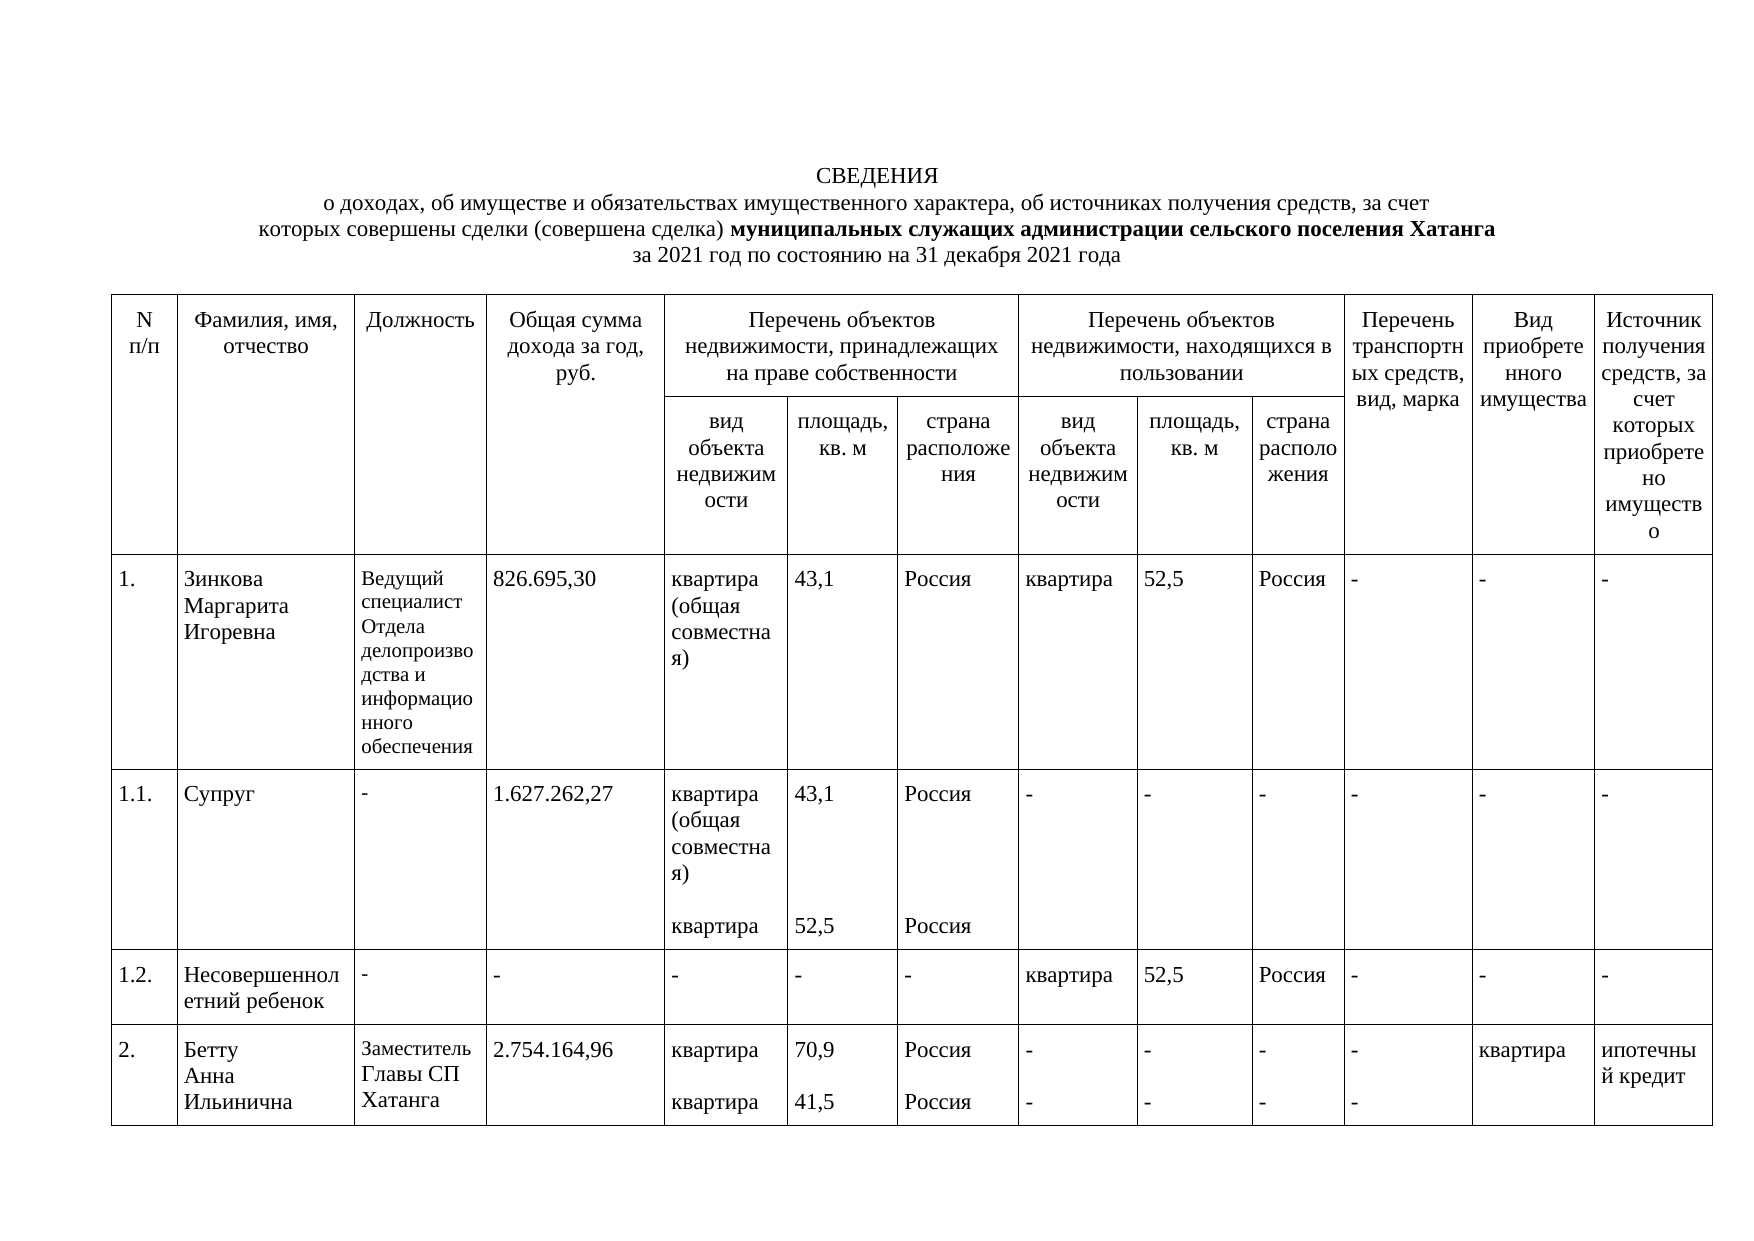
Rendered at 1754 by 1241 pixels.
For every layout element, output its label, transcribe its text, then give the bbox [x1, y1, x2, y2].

table_cell - [1595, 950, 1712, 1024]
table_header Должность [355, 295, 486, 554]
table_cell квартира [1019, 555, 1137, 768]
table_cell квартира (общая совместная) квартира [665, 770, 787, 949]
table_cell - [1253, 770, 1344, 949]
table_cell Супруг [178, 770, 354, 949]
table_header N п/п [112, 295, 177, 554]
table_cell - [788, 950, 897, 1024]
text СВЕДЕНИЯ [118, 162, 1636, 189]
table_cell Россия [1253, 950, 1344, 1024]
table_cell 2. [112, 1025, 177, 1125]
table_cell вид объекта недвижимости [1019, 397, 1137, 554]
table_cell - [487, 950, 664, 1024]
table_cell 826.695,30 [487, 555, 664, 768]
table_cell - [1473, 950, 1594, 1024]
table_cell 1.1. [112, 770, 177, 949]
table_header Вид приобретенного имущества [1473, 295, 1594, 554]
table_header Перечень объектов недвижимости, находящихся в пользовании [1019, 295, 1344, 396]
table_cell 52,5 [1138, 950, 1252, 1024]
table_cell 1. [112, 555, 177, 768]
table_cell Бетту Анна Ильинична [178, 1025, 354, 1125]
table_cell - [1595, 555, 1712, 768]
table_cell - [1138, 770, 1252, 949]
table_header Перечень транспортных средств, вид, марка [1345, 295, 1472, 554]
table_cell - - [1138, 1025, 1252, 1125]
table_header Перечень объектов недвижимости, принадлежащих на праве собственности [665, 295, 1018, 396]
table_cell площадь, кв. м [788, 397, 897, 554]
table_header Фамилия, имя, отчество [178, 295, 354, 554]
table_cell вид объекта недвижимости [665, 397, 787, 554]
table_cell - - [1345, 1025, 1472, 1125]
table_cell квартира квартира [665, 1025, 787, 1125]
text за 2021 год по состоянию на 31 декабря 2021 года [118, 242, 1636, 268]
table_cell - [1345, 555, 1472, 768]
table_cell - [1345, 950, 1472, 1024]
text которых совершены сделки (совершена сделка) муниципальных служащих администрации сельского поселения Хатанга [118, 215, 1636, 242]
table_cell страна расположения [898, 397, 1018, 554]
table_cell Россия [1253, 555, 1344, 768]
table_cell Россия Россия [898, 1025, 1018, 1125]
table_cell - [355, 950, 486, 1024]
table_cell Несовершеннолетний ребенок [178, 950, 354, 1024]
table_cell - [1473, 770, 1594, 949]
table_cell площадь, кв. м [1138, 397, 1252, 554]
table_cell - [1345, 770, 1472, 949]
table_cell 70,9 41,5 [788, 1025, 897, 1125]
table_cell квартира (общая совместная) [665, 555, 787, 768]
table_cell квартира [1473, 1025, 1594, 1125]
table_cell - [1019, 770, 1137, 949]
table_cell - [355, 770, 486, 949]
table_cell 43,1 52,5 [788, 770, 897, 949]
table_cell 1.2. [112, 950, 177, 1024]
table_cell Зинкова Маргарита Игоревна [178, 555, 354, 768]
table_cell квартира [1019, 950, 1137, 1024]
table_header Источник получения средств, за счет которых приобретено имущество [1595, 295, 1712, 554]
table_cell 1.627.262,27 [487, 770, 664, 949]
table_cell Россия [898, 555, 1018, 768]
table_cell - [1473, 555, 1594, 768]
table_cell - [1595, 770, 1712, 949]
text о доходах, об имуществе и обязательствах имущественного характера, об источниках получения средств, за счет [118, 189, 1636, 215]
table_cell - [898, 950, 1018, 1024]
table_cell 2.754.164,96 [487, 1025, 664, 1125]
table_cell - [665, 950, 787, 1024]
table_cell 52,5 [1138, 555, 1252, 768]
table_cell страна расположения [1253, 397, 1344, 554]
table_cell Россия Россия [898, 770, 1018, 949]
table_cell 43,1 [788, 555, 897, 768]
table_header Общая сумма дохода за год, руб. [487, 295, 664, 554]
table_cell - - [1253, 1025, 1344, 1125]
table_cell - - [1019, 1025, 1137, 1125]
table_cell Заместитель Главы СП Хатанга [355, 1025, 486, 1125]
table_cell Ведущий специалист Отдела делопроизводства и информационного обеспечения [355, 555, 486, 768]
table_cell ипотечный кредит [1595, 1025, 1712, 1125]
